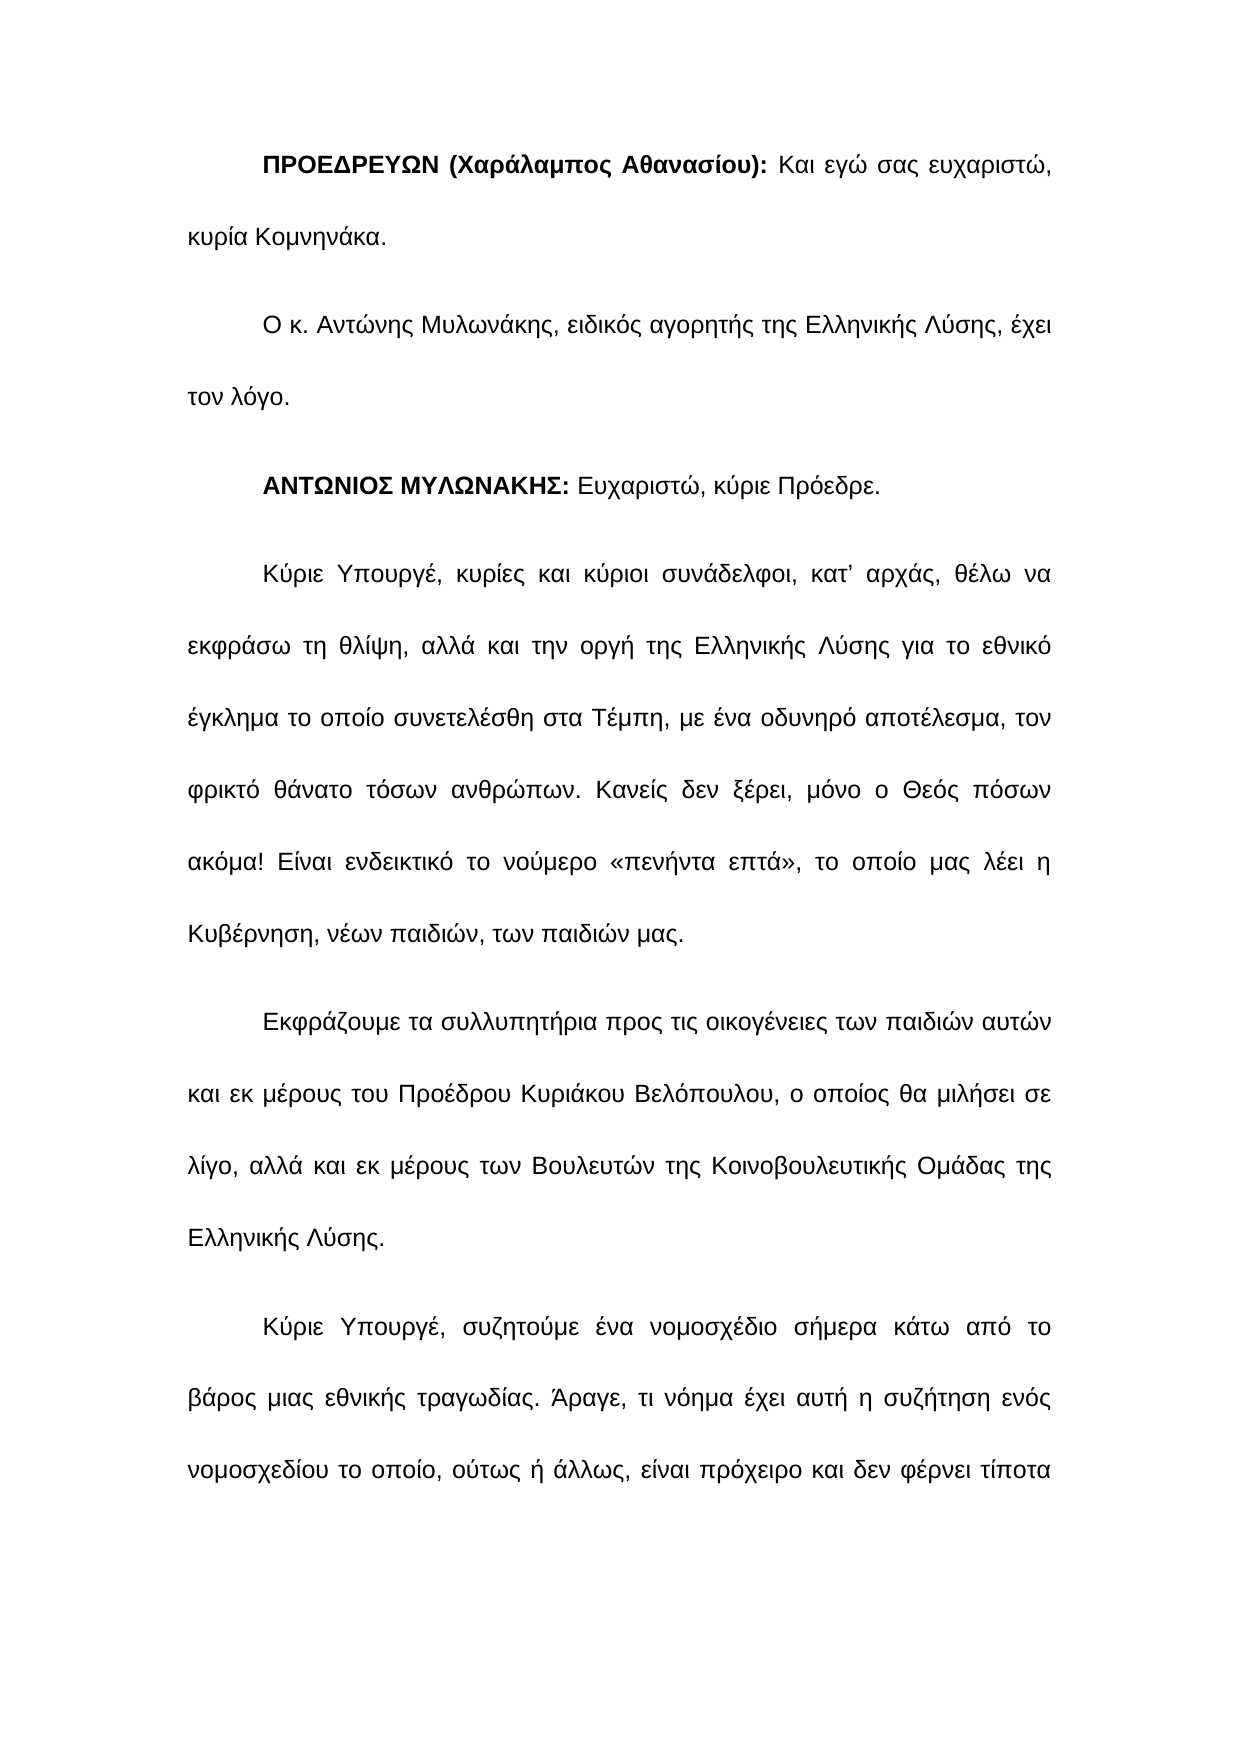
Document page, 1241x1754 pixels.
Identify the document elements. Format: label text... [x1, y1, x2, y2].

text Ο κ. Αντώνης Μυλωνάκης, ειδικός αγορητής της Ελληνικής Λύσης, έχει τον λόγο. [187, 310, 1053, 411]
text Κύριε Υπουργέ, κυρίες και κύριοι συνάδελφοι, κατ’ αρχάς, θέλω να εκφράσω τη θλίψη, αλλά και την οργή της Ελληνικής Λύσης για το εθνικό έγκλημα το οποίο συνετελέσθη στα Τέμπη, με ένα οδυνηρό αποτέλεσμα, τον φρικτό θάνατο τόσων ανθρώπων. Κανείς δεν ξέρει, μόνο ο Θεός πόσων ακόμα! Είναι ενδεικτικό το νούμερο «πενήντα επτά», το οποίο μας λέει η Κυβέρνηση, νέων παιδιών, των παιδιών μας. [187, 559, 1053, 947]
text ΑΝΤΩΝΙΟΣ ΜΥΛΩΝΑΚΗΣ: Ευχαριστώ, κύριε Πρόεδρε. [187, 471, 1053, 499]
text ΠΡΟΕΔΡΕΥΩΝ (Χαράλαμπος Αθανασίου): Και εγώ σας ευχαριστώ, κυρία Κομνηνάκα. [187, 150, 1053, 251]
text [187, 1311, 1053, 1484]
text Εκφράζουμε τα συλλυπητήρια προς τις οικογένειες των παιδιών αυτών και εκ μέρους του Προέδρου Κυριάκου Βελόπουλου, ο οποίος θα μιλήσει σε λίγο, αλλά και εκ μέρους των Βουλευτών της Κοινοβουλευτικής Ομάδας της Ελληνικής Λύσης. [187, 1007, 1053, 1252]
